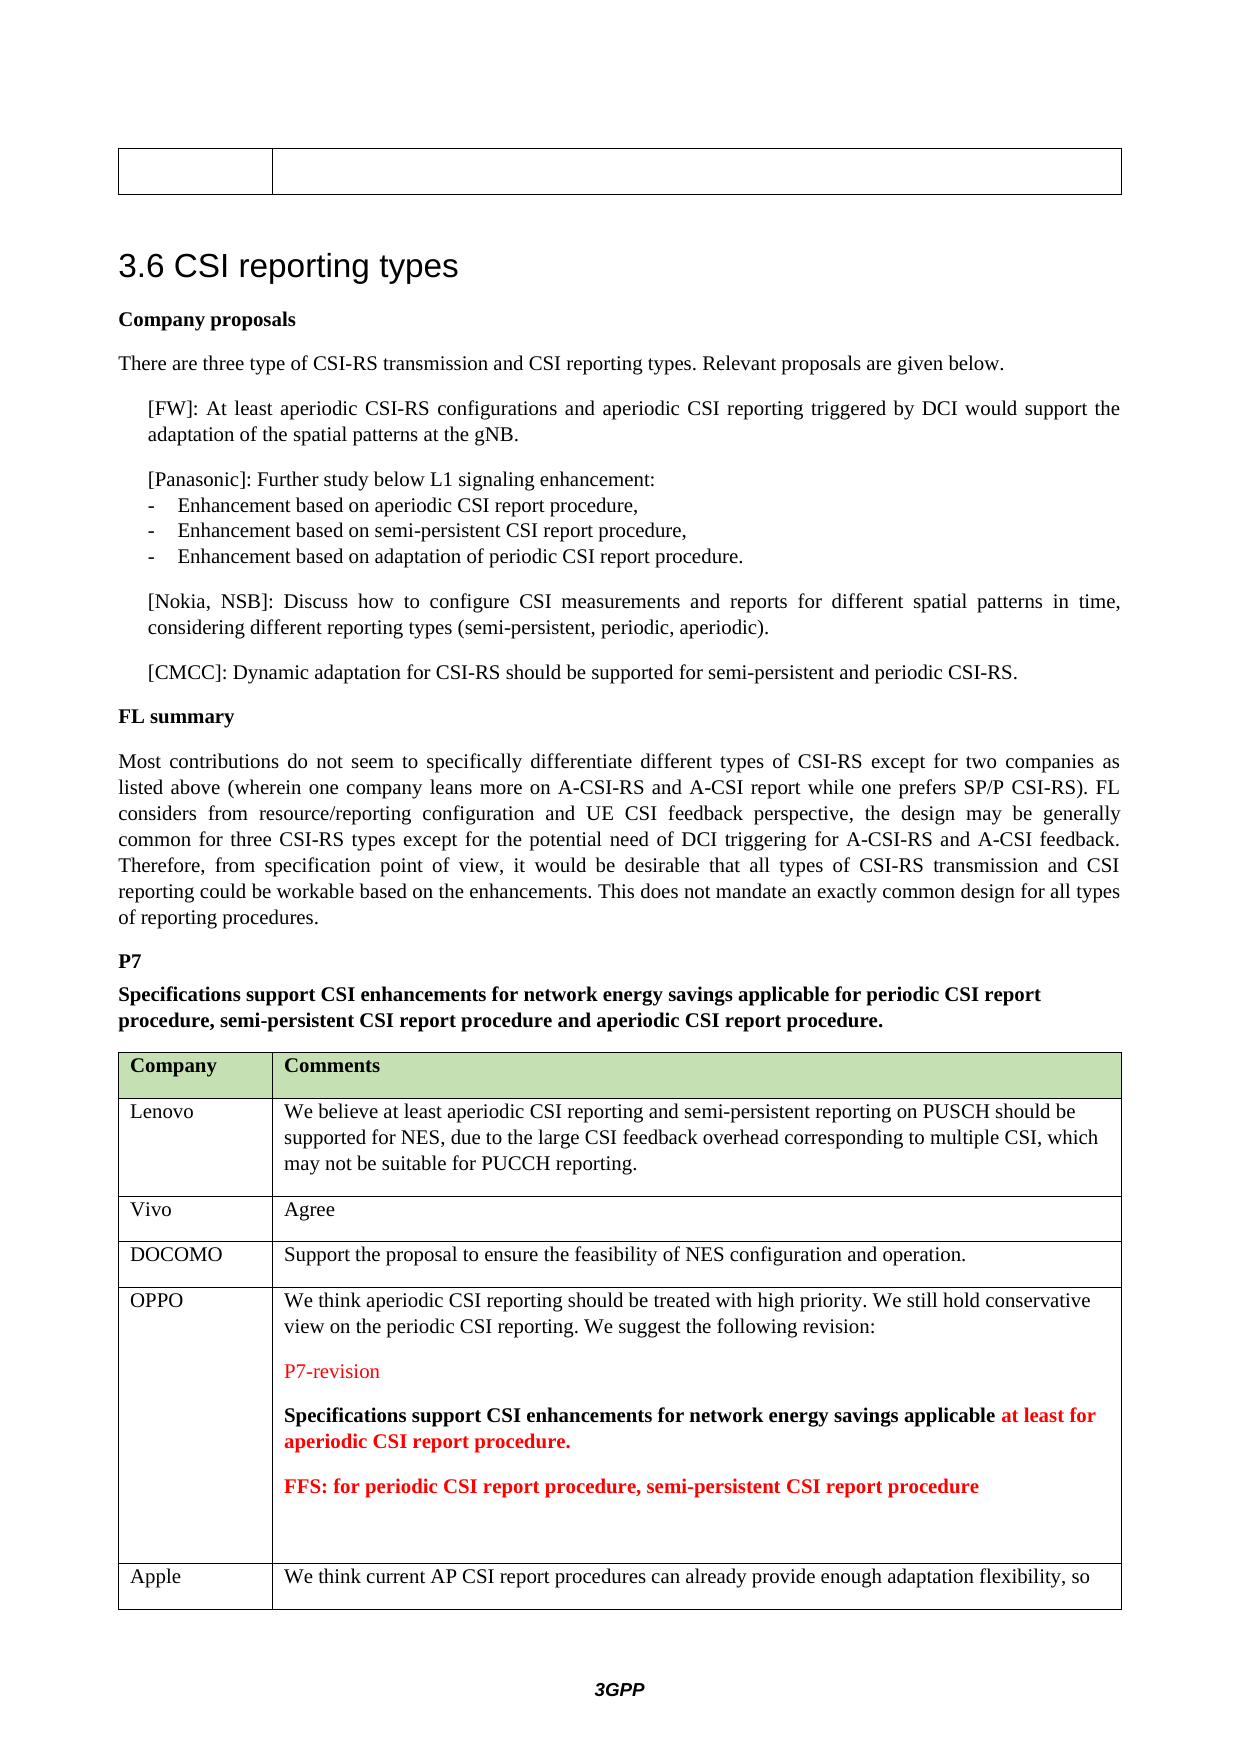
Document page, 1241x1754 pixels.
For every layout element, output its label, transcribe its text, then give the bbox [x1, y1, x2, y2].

text FL summary [118, 704, 1122, 728]
table_cell Agree [273, 1197, 1121, 1241]
table_cell Support the proposal to ensure the feasibility of NES configuration and operation. [273, 1242, 1121, 1287]
table_cell [119, 149, 272, 193]
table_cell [273, 1564, 1121, 1609]
text There are three type of CSI-RS transmission and CSI reporting types. Relevant proposals are given below. [118, 351, 1122, 375]
text Specifications support CSI enhancements for network energy savings applicable for periodic CSI report procedure, semi-persistent CSI report procedure and aperiodic CSI report procedure. [118, 982, 1122, 1032]
table_cell Lenovo [119, 1099, 272, 1196]
text [Panasonic]: Further study below L1 signaling enhancement: [148, 467, 1122, 491]
table_cell Vivo [119, 1197, 272, 1241]
table_header Comments [273, 1053, 1121, 1098]
table_cell [273, 149, 1121, 193]
table_cell We think aperiodic CSI reporting should be treated with high priority. We still hold conservative view on the periodic CSI reporting. We suggest the following revision: P7-revision Specifications support CSI enhancements for network energy savings applicable at least for aperiodic CSI report procedure. FFS: for periodic CSI report procedure, semi-persistent CSI report procedure [273, 1288, 1121, 1563]
table_cell We believe at least aperiodic CSI reporting and semi-persistent reporting on PUSCH should be supported for NES, due to the large CSI feedback overhead corresponding to multiple CSI, which may not be suitable for PUCCH reporting. [273, 1099, 1121, 1196]
text Company proposals [118, 307, 1122, 331]
text Most contributions do not seem to specifically differentiate different types of CSI-RS except for two companies as listed above (wherein one company leans more on A-CSI-RS and A-CSI report while one prefers SP/P CSI-RS). FL considers from resource/reporting configuration and UE CSI feedback perspective, the design may be generally common for three CSI-RS types except for the potential need of DCI triggering for A-CSI-RS and A-CSI feedback. Therefore, from specification point of view, it would be desirable that all types of CSI-RS transmission and CSI reporting could be workable based on the enhancements. This does not mandate an exactly common design for all types of reporting procedures. [118, 749, 1122, 929]
text 3.6 CSI reporting types [118, 246, 1122, 285]
text [Nokia, NSB]: Discuss how to configure CSI measurements and reports for different spatial patterns in time, considering different reporting types (semi-persistent, periodic, aperiodic). [148, 589, 1122, 639]
text - Enhancement based on semi-persistent CSI report procedure, [148, 518, 1122, 542]
table_header Company [119, 1053, 272, 1098]
text - Enhancement based on aperiodic CSI report procedure, [148, 492, 1122, 517]
text - Enhancement based on adaptation of periodic CSI report procedure. [148, 544, 1122, 568]
text [FW]: At least aperiodic CSI-RS configurations and aperiodic CSI reporting triggered by DCI would support the adaptation of the spatial patterns at the gNB. [148, 396, 1122, 446]
table_cell Apple [119, 1564, 272, 1609]
table_cell OPPO [119, 1288, 272, 1563]
table_cell DOCOMO [119, 1242, 272, 1287]
text [CMCC]: Dynamic adaptation for CSI-RS should be supported for semi-persistent and periodic CSI-RS. [148, 660, 1122, 684]
text P7 [118, 949, 1122, 973]
